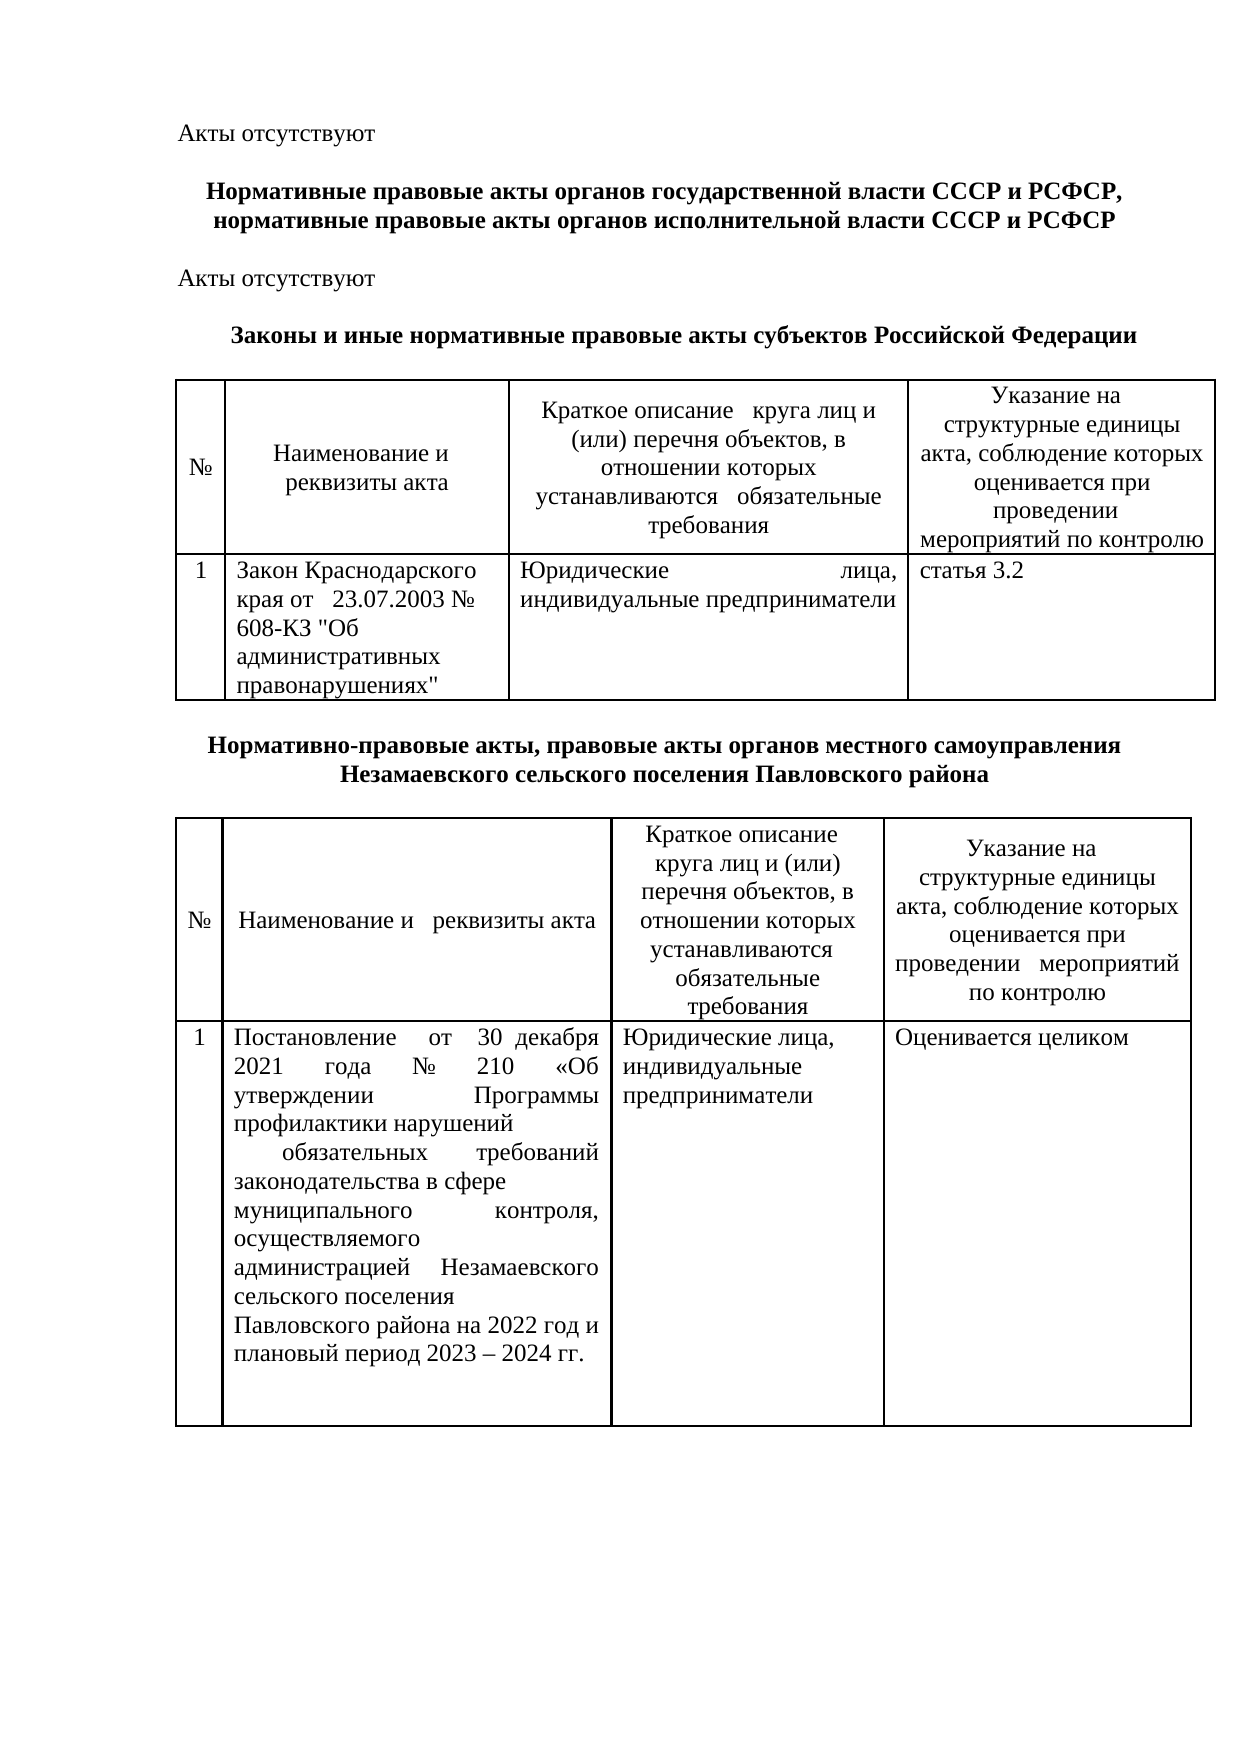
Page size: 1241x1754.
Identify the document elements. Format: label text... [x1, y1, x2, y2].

table_cell Юридические лица, индивидуальные предприниматели [613, 1022, 883, 1425]
table_header Наименование и реквизиты акта [226, 381, 508, 553]
table_cell 1 [177, 555, 224, 699]
table_cell Закон Краснодарского края от 23.07.2003 № 608-КЗ "Об административных правонарушениях" [226, 555, 508, 699]
table_header Указание на структурные единицы акта, соблюдение которых оценивается при проведении мероприятий по контролю [909, 381, 1214, 553]
table_cell Юридические лица, индивидуальные предприниматели [510, 555, 907, 699]
table_cell Оценивается целиком [885, 1022, 1190, 1425]
text Акты отсутствуют [177, 263, 1152, 291]
table_header № [177, 819, 221, 1020]
table_cell 1 [177, 1022, 221, 1425]
text Акты отсутствуют [177, 118, 1152, 147]
text Нормативные правовые акты органов государственной власти СССР и РСФСР, нормативные правовые акты органов исполнительной власти СССР и РСФСР [177, 176, 1152, 233]
table_cell статья 3.2 [909, 555, 1214, 699]
table_header Указание на структурные единицы акта, соблюдение которых оценивается при проведении мероприятий по контролю [885, 819, 1190, 1020]
text Нормативно-правовые акты, правовые акты органов местного самоуправления Незамаевского сельского поселения Павловского района [177, 730, 1152, 788]
table_header Наименование и реквизиты акта [224, 819, 610, 1020]
text Законы и иные нормативные правовые акты субъектов Российской Федерации [177, 321, 1152, 349]
table_header Краткое описание круга лиц и (или) перечня объектов, в отношении которых устанавливаются обязательные требования [510, 381, 907, 553]
table_header Краткое описание круга лиц и (или) перечня объектов, в отношении которых устанавливаются обязательные требования [613, 819, 883, 1020]
table_cell Постановление от 30 декабря 2021 года № 210 «Об утверждении Программы профилактики нарушений обязательных требований законодательства в сфере муниципального контроля, осуществляемого администрацией Незамаевского сельского поселения Павловского района на 2022 год и плановый период 2023 – 2024 гг. [224, 1022, 610, 1425]
table_header № [177, 381, 224, 553]
